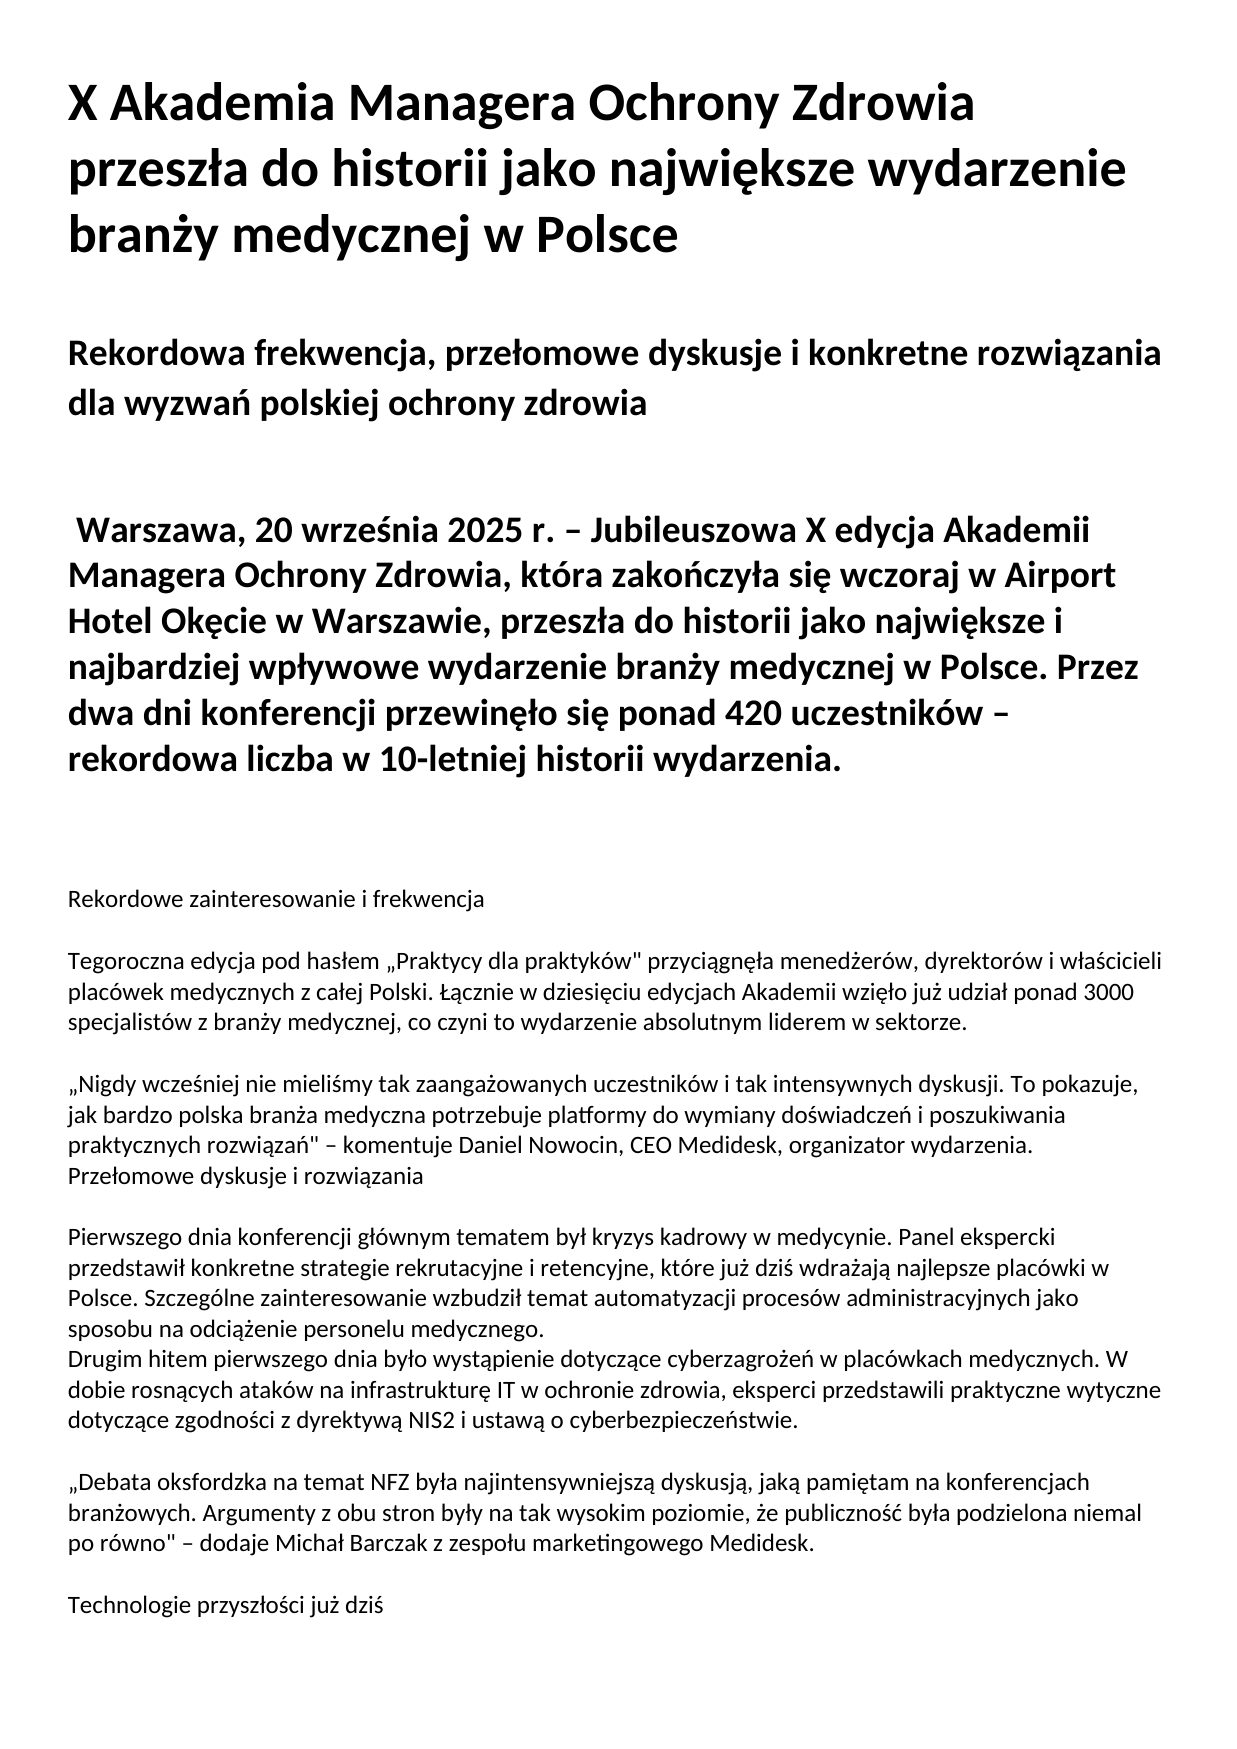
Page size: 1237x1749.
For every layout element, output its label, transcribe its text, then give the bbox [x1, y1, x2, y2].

text Warszawa, 20 września 2025 r. – Jubileuszowa X edycja Akademii Managera Ochrony Zdrowia, która zakończyła się wczoraj w Airport Hotel Okęcie w Warszawie, przeszła do historii jako największe i najbardziej wpływowe wydarzenie branży medycznej w Polsce. Przez dwa dni konferencji przewinęło się ponad 420 uczestników – rekordowa liczba w 10-letniej historii wydarzenia. [68, 506, 1169, 781]
text „Nigdy wcześniej nie mieliśmy tak zaangażowanych uczestników i tak intensywnych dyskusji. To pokazuje, jak bardzo polska branża medyczna potrzebuje platformy do wymiany doświadczeń i poszukiwania praktycznych rozwiązań" – komentuje Daniel Nowocin, CEO Medidesk, organizator wydarzenia. [68, 1068, 1169, 1160]
text X Akademia Managera Ochrony Zdrowia przeszła do historii jako największe wydarzenie branży medycznej w Polsce [68, 68, 1169, 266]
text Rekordowa frekwencja, przełomowe dyskusje i konkretne rozwiązania dla wyzwań polskiej ochrony zdrowia [68, 329, 1169, 425]
text Przełomowe dyskusje i rozwiązania [68, 1160, 1169, 1190]
text „Debata oksfordzka na temat NFZ była najintensywniejszą dyskusją, jaką pamiętam na konferencjach branżowych. Argumenty z obu stron były na tak wysokim poziomie, że publiczność była podzielona niemal po równo" – dodaje Michał Barczak z zespołu marketingowego Medidesk. [68, 1466, 1169, 1558]
text Tegoroczna edycja pod hasłem „Praktycy dla praktyków" przyciągnęła menedżerów, dyrektorów i właścicieli placówek medycznych z całej Polski. Łącznie w dziesięciu edycjach Akademii wzięło już udział ponad 3000 specjalistów z branży medycznej, co czyni to wydarzenie absolutnym liderem w sektorze. [68, 945, 1169, 1037]
text Drugim hitem pierwszego dnia było wystąpienie dotyczące cyberzagrożeń w placówkach medycznych. W dobie rosnących ataków na infrastrukturę IT w ochronie zdrowia, eksperci przedstawili praktyczne wytyczne dotyczące zgodności z dyrektywą NIS2 i ustawą o cyberbezpieczeństwie. [68, 1344, 1169, 1435]
text Pierwszego dnia konferencji głównym tematem był kryzys kadrowy w medycynie. Panel ekspercki przedstawił konkretne strategie rekrutacyjne i retencyjne, które już dziś wdrażają najlepsze placówki w Polsce. Szczególne zainteresowanie wzbudził temat automatyzacji procesów administracyjnych jako sposobu na odciążenie personelu medycznego. [68, 1222, 1169, 1344]
text Rekordowe zainteresowanie i frekwencja [68, 884, 1169, 914]
text Technologie przyszłości już dziś [68, 1589, 1169, 1620]
